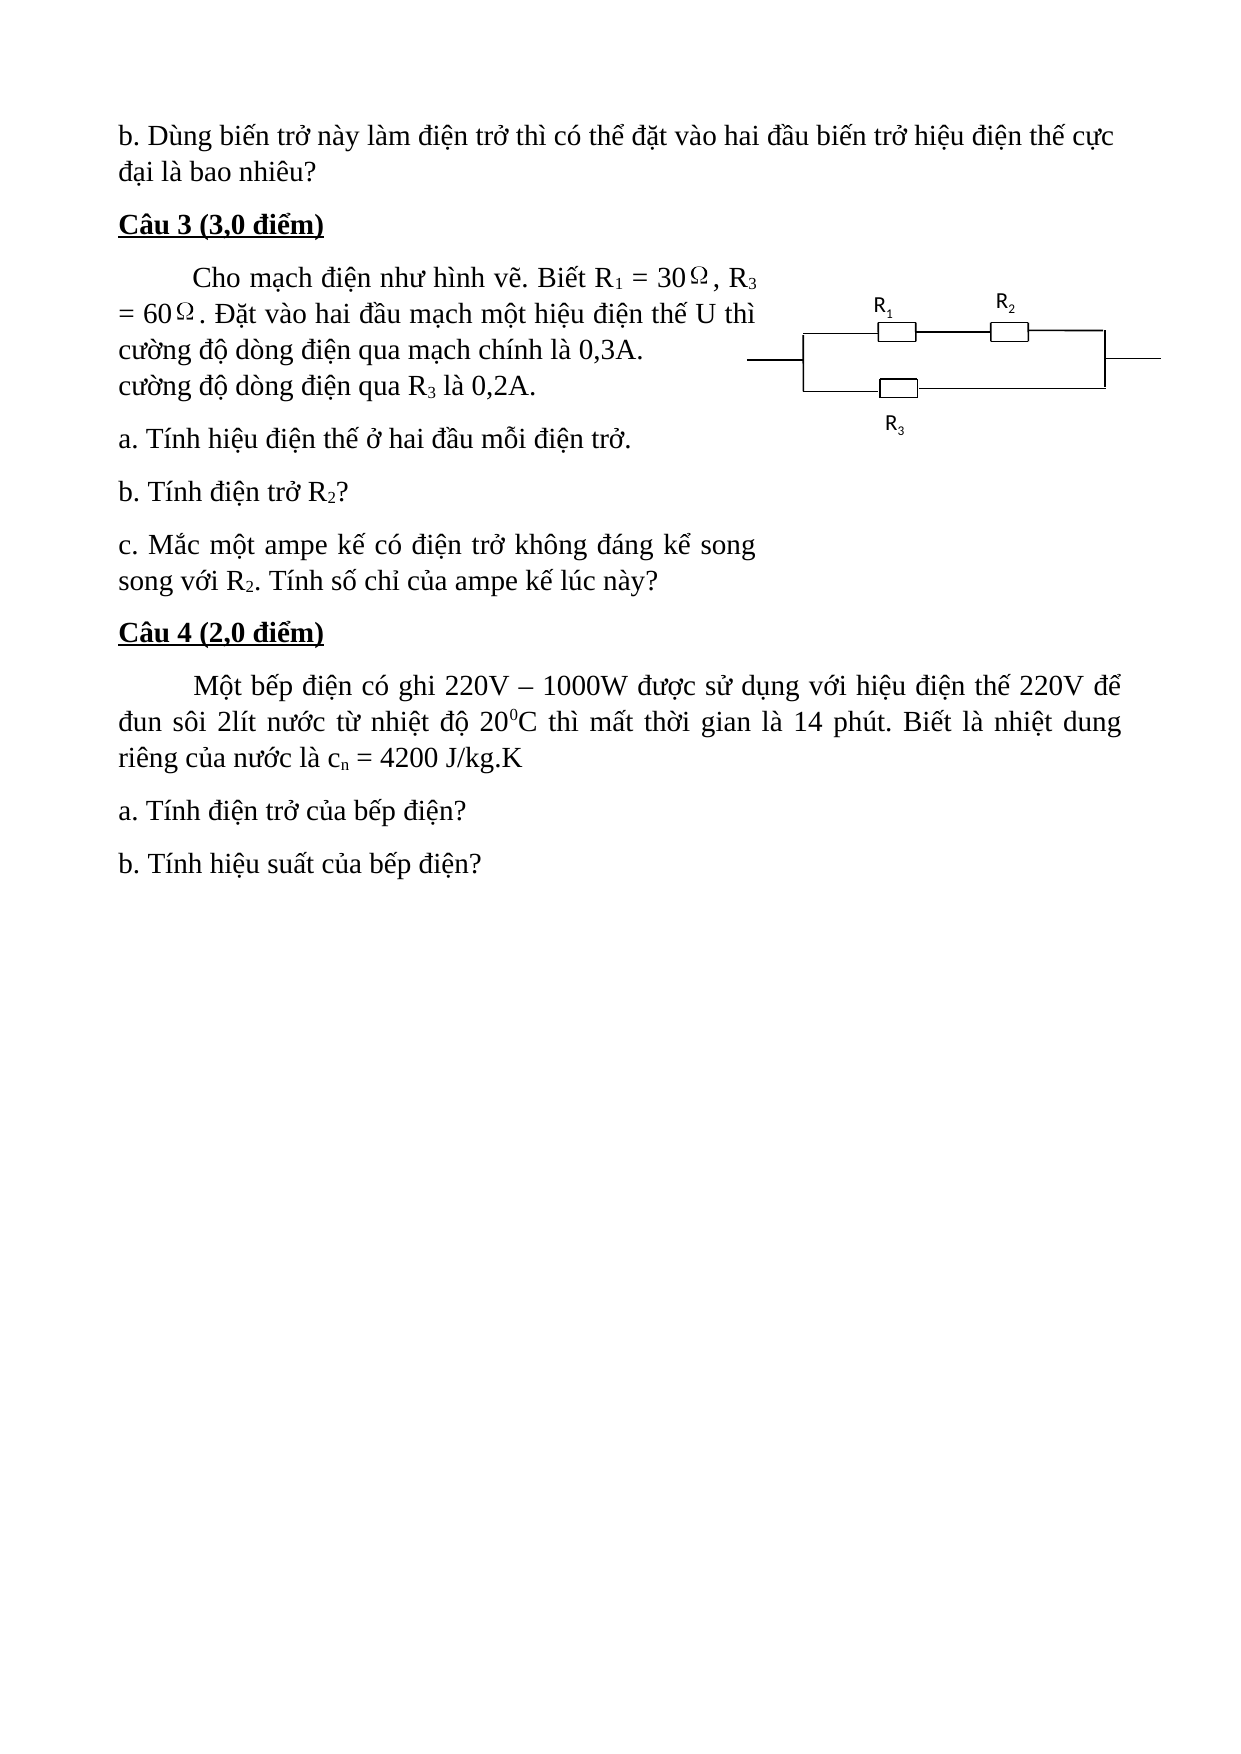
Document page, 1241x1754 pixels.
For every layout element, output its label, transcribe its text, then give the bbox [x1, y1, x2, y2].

text b. Tính hiệu suất của bếp điện? [118, 846, 1122, 879]
text b. Dùng biến trở này làm điện trở thì có thể đặt vào hai đầu biến trở hiệu điện thế cực đại là bao nhiêu? [118, 118, 1124, 188]
text Một bếp điện có ghi 220V – 1000W được sử dụng với hiệu điện thế 220V để đun sôi 2lít nước từ nhiệt độ 200C thì mất thời gian là 14 phút. Biết là nhiệt dung riêng của nước là cn = 4200 J/kg.K [118, 668, 1122, 774]
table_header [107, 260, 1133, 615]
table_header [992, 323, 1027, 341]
text Câu 3 (3,0 điểm) [118, 207, 1122, 241]
text a. Tính điện trở của bếp điện? [118, 793, 1122, 827]
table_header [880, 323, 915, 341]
text Câu 4 (2,0 điểm) [118, 615, 1122, 649]
